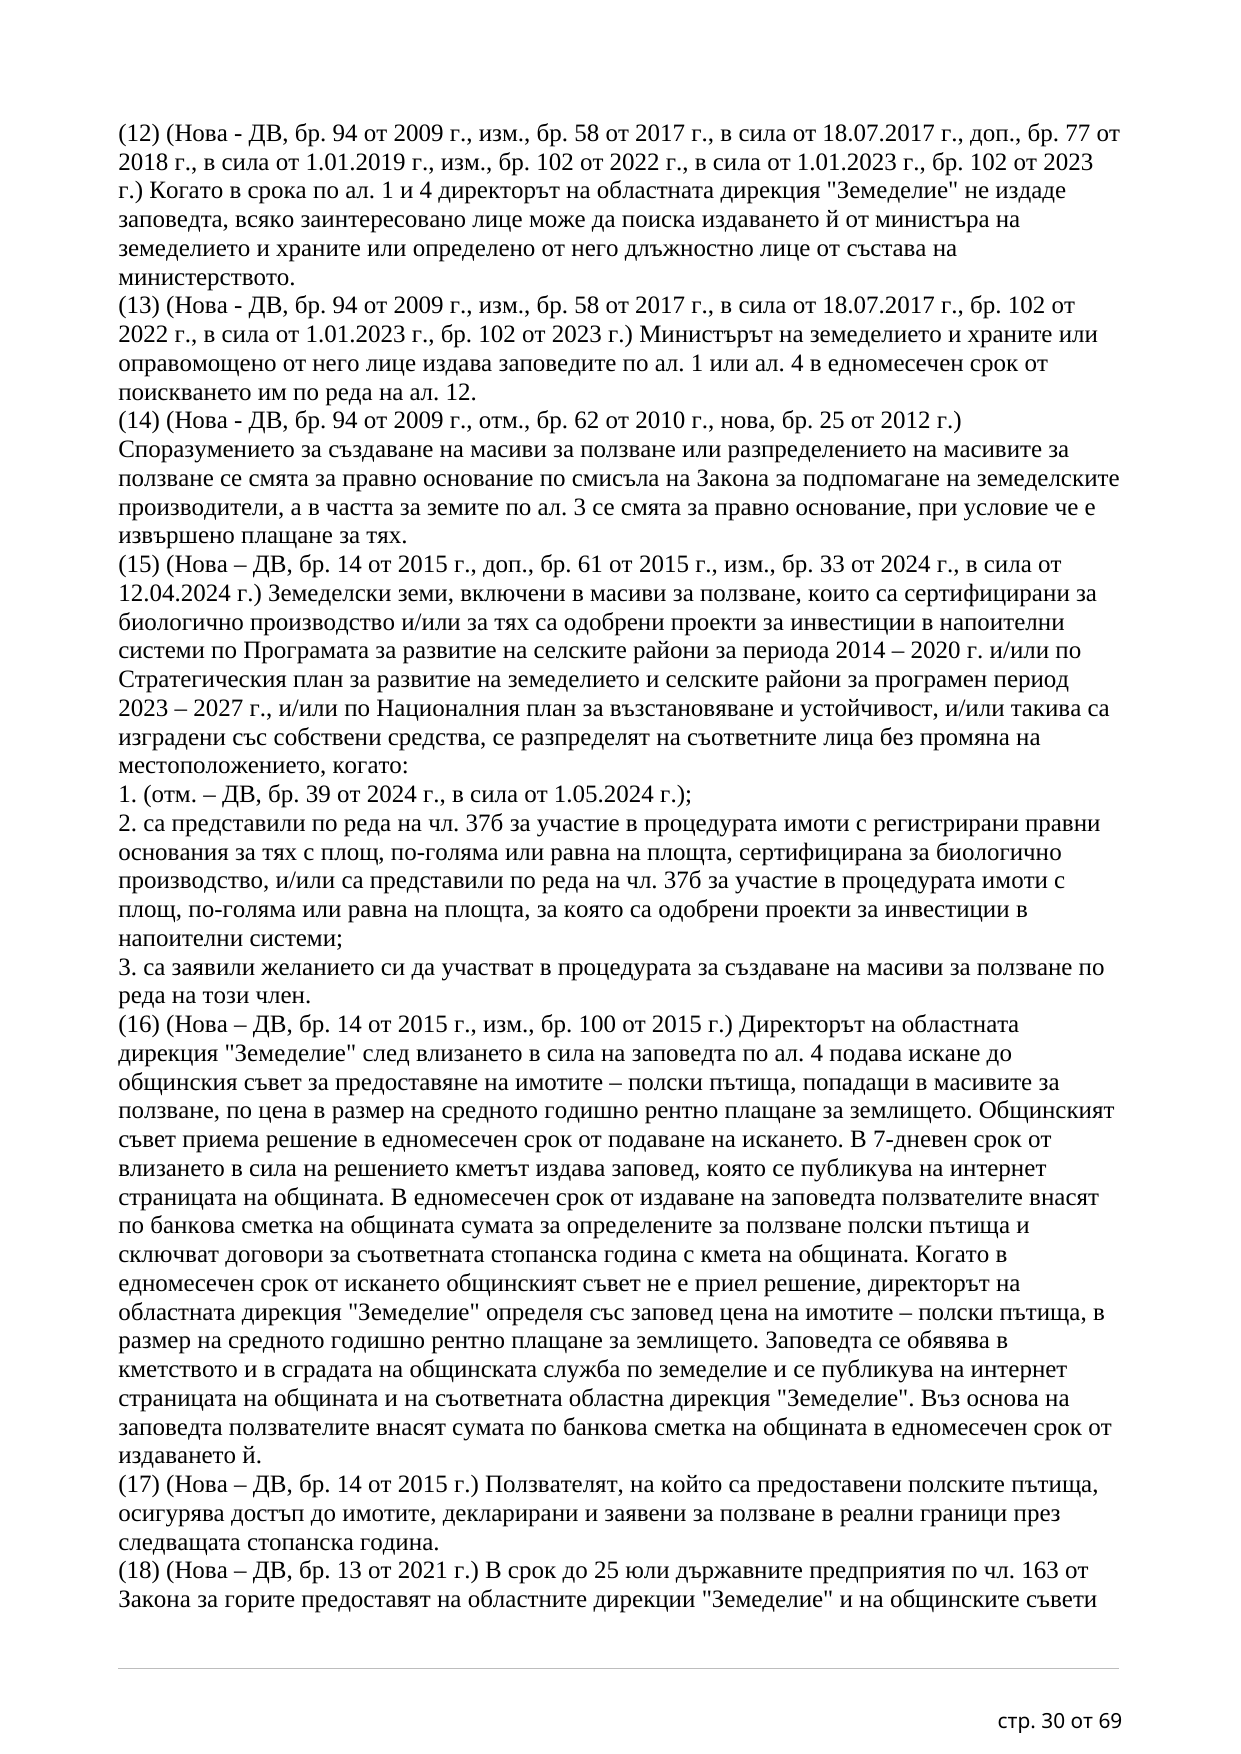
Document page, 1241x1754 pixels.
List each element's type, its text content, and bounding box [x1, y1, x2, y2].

text 2. са представили по реда на чл. 37б за участие в процедурата имоти с регистрирани правни основания за тях с площ, по-голяма или равна на площта, сертифицирана за биологично производство, и/или са представили по реда на чл. 37б за участие в процедурата имоти с площ, по-голяма или равна на площта, за която са одобрени проекти за инвестиции в напоителни системи; [118, 808, 1122, 952]
text 1. (отм. – ДВ, бр. 39 от 2024 г., в сила от 1.05.2024 г.); [118, 779, 1122, 808]
text (12) (Нова - ДВ, бр. 94 от 2009 г., изм., бр. 58 от 2017 г., в сила от 18.07.2017 г., доп., бр. 77 от 2018 г., в сила от 1.01.2019 г., изм., бр. 102 от 2022 г., в сила от 1.01.2023 г., бр. 102 от 2023 г.) Когато в срока по ал. 1 и 4 директорът на областната дирекция "Земеделие" не издаде заповедта, всяко заинтересовано лице може да поиска издаването й от министъра на земеделието и храните или определено от него длъжностно лице от състава на министерството. [118, 118, 1122, 291]
text (16) (Нова – ДВ, бр. 14 от 2015 г., изм., бр. 100 от 2015 г.) Директорът на областната дирекция "Земеделие" след влизането в сила на заповедта по ал. 4 подава искане до общинския съвет за предоставяне на имотите – полски пътища, попадащи в масивите за ползване, по цена в размер на средното годишно рентно плащане за землището. Общинският съвет приема решение в едномесечен срок от подаване на искането. В 7-дневен срок от влизането в сила на решението кметът издава заповед, която се публикува на интернет страницата на общината. В едномесечен срок от издаване на заповедта ползвателите внасят по банкова сметка на общината сумата за определените за ползване полски пътища и сключват договори за съответната стопанска година с кмета на общината. Когато в едномесечен срок от искането общинският съвет не е приел решение, директорът на областната дирекция "Земеделие" определя със заповед цена на имотите – полски пътища, в размер на средното годишно рентно плащане за землището. Заповедта се обявява в кметството и в сградата на общинската служба по земеделие и се публикува на интернет страницата на общината и на съответната областна дирекция "Земеделие". Въз основа на заповедта ползвателите внасят сумата по банкова сметка на общината в едномесечен срок от издаването й. [118, 1009, 1122, 1469]
text (17) (Нова – ДВ, бр. 14 от 2015 г.) Ползвателят, на който са предоставени полските пътища, осигурява достъп до имотите, декларирани и заявени за ползване в реални граници през следващата стопанска година. [118, 1469, 1122, 1556]
text (14) (Нова - ДВ, бр. 94 от 2009 г., отм., бр. 62 от 2010 г., нова, бр. 25 от 2012 г.) Споразумението за създаване на масиви за ползване или разпределението на масивите за ползване се смята за правно основание по смисъла на Закона за подпомагане на земеделските производители, а в частта за земите по ал. 3 се смята за правно основание, при условие че е извършено плащане за тях. [118, 406, 1122, 549]
text (15) (Нова – ДВ, бр. 14 от 2015 г., доп., бр. 61 от 2015 г., изм., бр. 33 от 2024 г., в сила от 12.04.2024 г.) Земеделски земи, включени в масиви за ползване, които са сертифицирани за биологично производство и/или за тях са одобрени проекти за инвестиции в напоителни системи по Програмата за развитие на селските райони за периода 2014 – 2020 г. и/или по Стратегическия план за развитие на земеделието и селските райони за програмен период 2023 – 2027 г., и/или по Националния план за възстановяване и устойчивост, и/или такива са изградени със собствени средства, се разпределят на съответните лица без промяна на местоположението, когато: [118, 549, 1122, 779]
text (13) (Нова - ДВ, бр. 94 от 2009 г., изм., бр. 58 от 2017 г., в сила от 18.07.2017 г., бр. 102 от 2022 г., в сила от 1.01.2023 г., бр. 102 от 2023 г.) Министърът на земеделието и храните или оправомощено от него лице издава заповедите по ал. 1 или ал. 4 в едномесечен срок от поискването им по реда на ал. 12. [118, 291, 1122, 406]
text 3. са заявили желанието си да участват в процедурата за създаване на масиви за ползване по реда на този член. [118, 952, 1122, 1009]
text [118, 1556, 1122, 1613]
